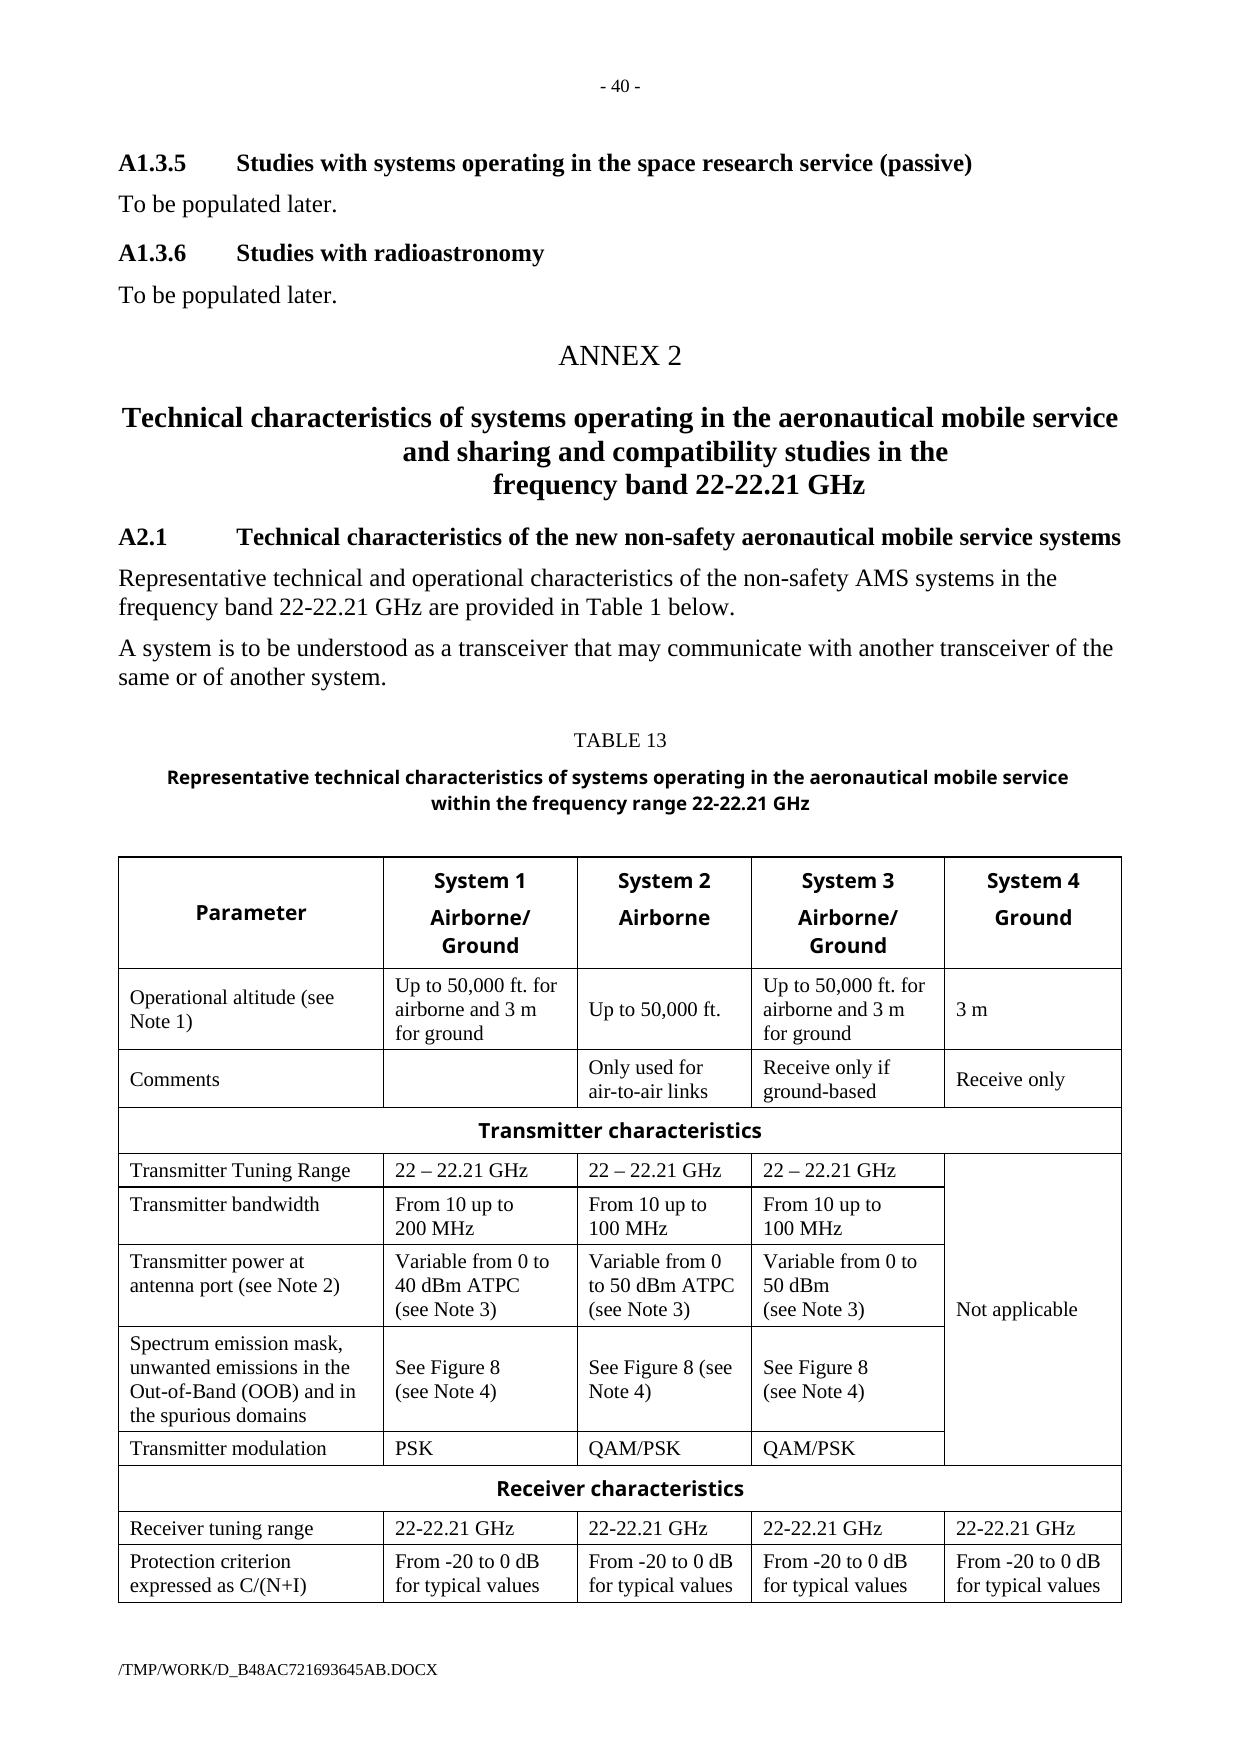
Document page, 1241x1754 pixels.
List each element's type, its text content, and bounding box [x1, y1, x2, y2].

table_cell Transmitter power at antenna port (see Note 2) [119, 1245, 383, 1326]
table_cell Receive only [945, 1050, 1121, 1107]
table_cell Variable from 0 to 50 dBm (see Note 3) [752, 1245, 944, 1326]
text To be populated later. [118, 280, 1122, 308]
table_cell Only used for air-to-air links [578, 1050, 751, 1107]
subtitle A2.1 Technical characteristics of the new non-safety aeronautical mobile service systems [118, 522, 1122, 551]
text A system is to be understood as a transceiver that may communicate with another transceiver of the same or of another system. [118, 633, 1122, 691]
table_cell Not applicable [945, 1154, 1121, 1464]
table_cell 22 – 22.21 GHz [384, 1154, 577, 1186]
table_cell QAM/PSK [752, 1432, 944, 1464]
table_cell From 10 up to 200 MHz [384, 1188, 577, 1244]
table_cell See Figure 8 (see Note 4) [384, 1327, 577, 1431]
table_header System 3 Airborne/Ground [752, 858, 944, 968]
table_header Parameter [119, 858, 383, 968]
table_cell Transmitter bandwidth [119, 1188, 383, 1244]
table_cell PSK [384, 1432, 577, 1464]
title Representative technical characteristics of systems operating in the aeronautical mobile service within the frequency range 22-22.21 GHz [118, 765, 1122, 816]
table_cell See Figure 8 (see Note 4) [578, 1327, 751, 1431]
table_cell Spectrum emission mask, unwanted emissions in the Out-of-Band (OOB) and in the spurious domains [119, 1327, 383, 1431]
table_cell From -20 to 0 dB for typical values [384, 1545, 577, 1602]
table_cell See Figure 8 (see Note 4) [752, 1327, 944, 1431]
table_cell Up to 50,000 ft. for airborne and 3 m for ground [752, 969, 944, 1049]
table_cell Receiver tuning range [119, 1512, 383, 1544]
table_header System 4 Ground [945, 858, 1121, 968]
text To be populated later. [118, 189, 1122, 218]
table_cell From 10 up to 100 MHz [578, 1188, 751, 1244]
table_cell Receiver characteristics [119, 1466, 1121, 1511]
table_cell 22 – 22.21 GHz [752, 1154, 944, 1186]
table_cell Up to 50,000 ft. [578, 969, 751, 1049]
table_cell 22-22.21 GHz [945, 1512, 1121, 1544]
table_cell Receive only if ground-based [752, 1050, 944, 1107]
table_header System 1 Airborne/Ground [384, 858, 577, 968]
table_cell 3 m [945, 969, 1121, 1049]
table_cell Transmitter characteristics [119, 1108, 1121, 1153]
table_cell 22-22.21 GHz [384, 1512, 577, 1544]
table_cell From -20 to 0 dB for typical values [752, 1545, 944, 1602]
text TABLE 13 [118, 728, 1122, 752]
subtitle A1.3.5 Studies with systems operating in the space research service (passive) [118, 148, 1122, 176]
subtitle A1.3.6 Studies with radioastronomy [118, 238, 1122, 267]
table_cell 22 – 22.21 GHz [578, 1154, 751, 1186]
subtitle ANNEX 2 [118, 338, 1122, 371]
table_cell Variable from 0 to 40 dBm ATPC (see Note 3) [384, 1245, 577, 1326]
table_header System 2 Airborne [578, 858, 751, 968]
table_cell 22-22.21 GHz [578, 1512, 751, 1544]
table_cell 22-22.21 GHz [752, 1512, 944, 1544]
table_cell From 10 up to 100 MHz [752, 1188, 944, 1244]
table_cell Operational altitude (see Note 1) [119, 969, 383, 1049]
table_cell Comments [119, 1050, 383, 1107]
table_cell Transmitter modulation [119, 1432, 383, 1464]
table_cell QAM/PSK [578, 1432, 751, 1464]
table_cell From -20 to 0 dB for typical values [945, 1545, 1121, 1602]
table_cell Up to 50,000 ft. for airborne and 3 m for ground [384, 969, 577, 1049]
table_cell Transmitter Tuning Range [119, 1154, 383, 1186]
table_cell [119, 1545, 383, 1602]
table_cell [384, 1050, 577, 1107]
subtitle Technical characteristics of systems operating in the aeronautical mobile service and sharing and compatibility studies in the frequency band 22-22.21 GHz [118, 400, 1122, 501]
table_cell From -20 to 0 dB for typical values [578, 1545, 751, 1602]
table_cell Variable from 0 to 50 dBm ATPC (see Note 3) [578, 1245, 751, 1326]
text Representative technical and operational characteristics of the non-safety AMS systems in the frequency band 22-22.21 GHz are provided in Table 1 below. [118, 563, 1122, 621]
